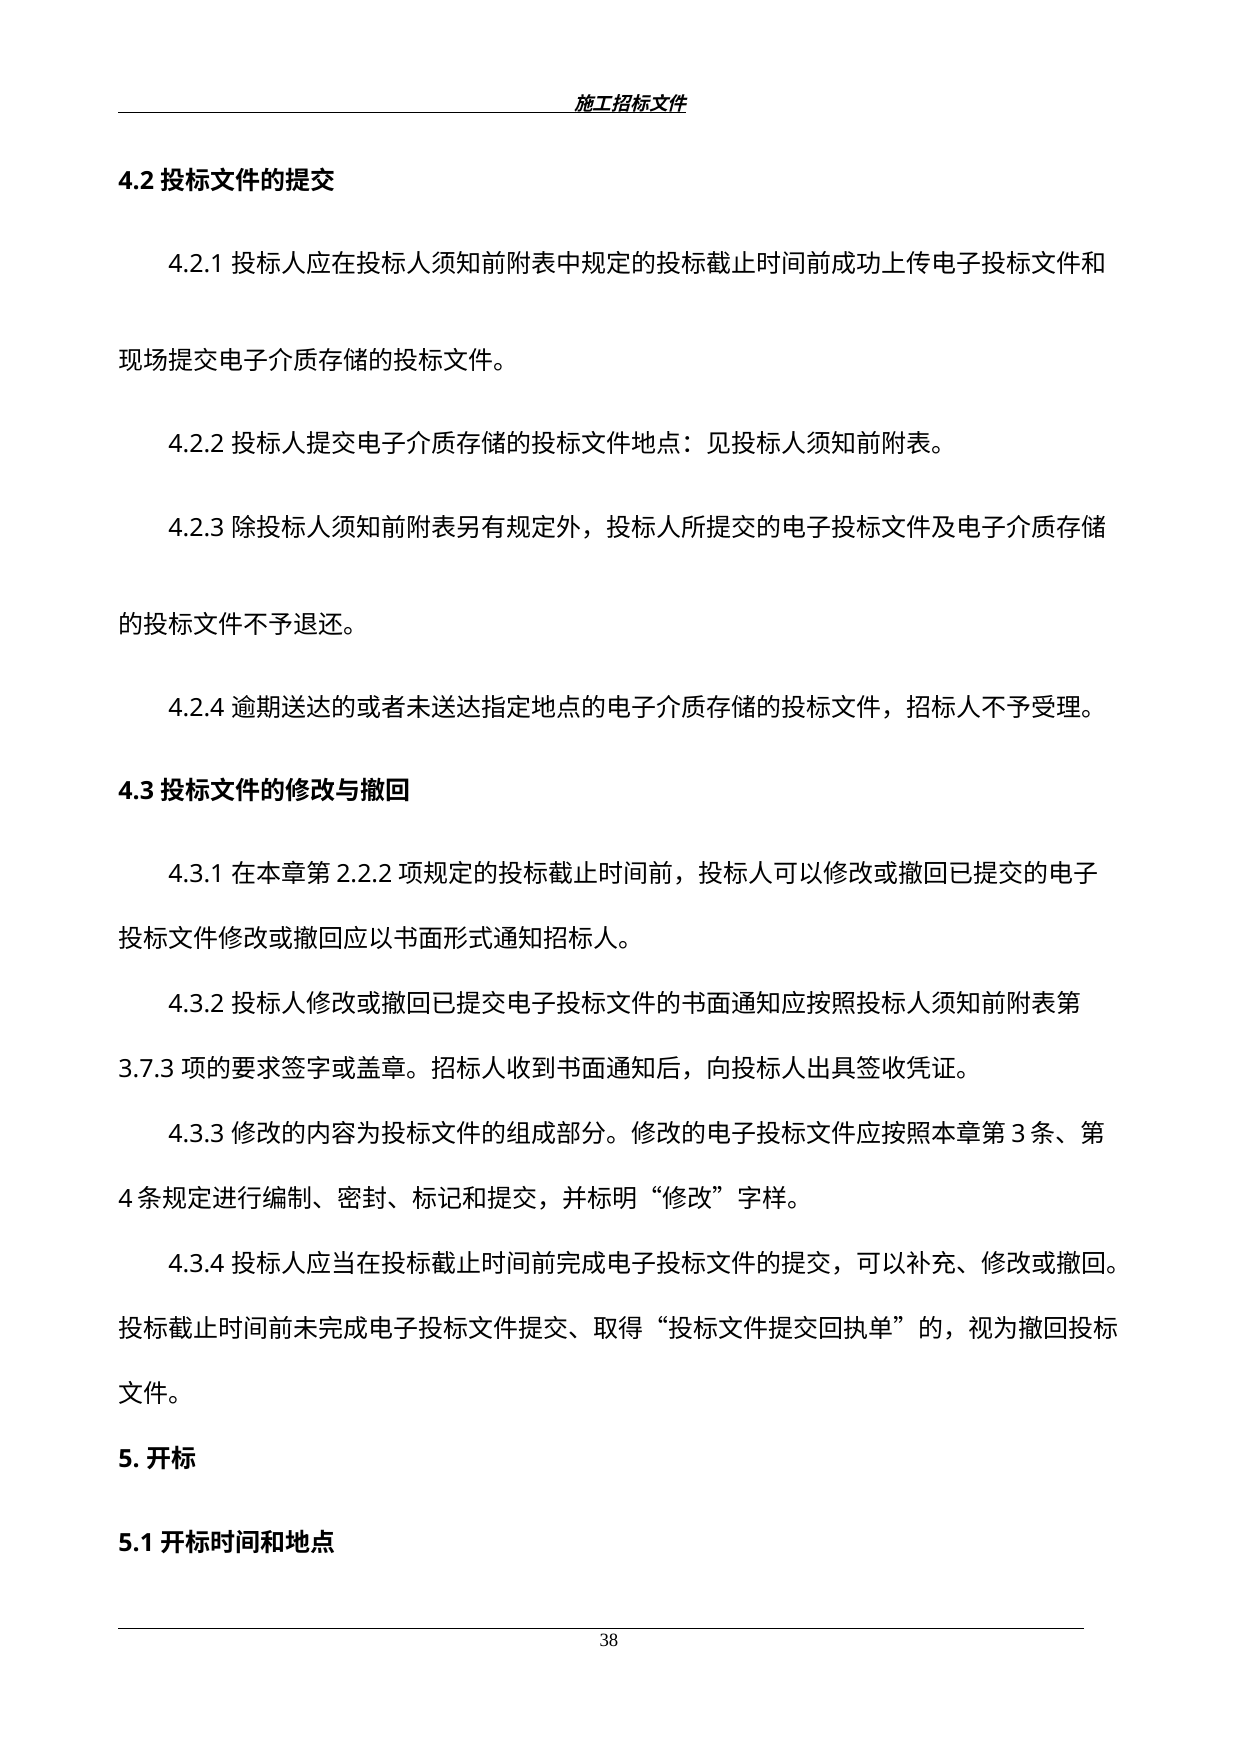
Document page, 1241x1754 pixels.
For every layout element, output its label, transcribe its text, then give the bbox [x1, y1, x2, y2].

text 4.3.3 修改的内容为投标文件的组成部分。修改的电子投标文件应按照本章第3条、第4条规定进行编制、密封、标记和提交，并标明“修改”字样。 [118, 1099, 1122, 1229]
text 4.2 投标文件的提交 [118, 146, 1122, 211]
text 4.3.4 投标人应当在投标截止时间前完成电子投标文件的提交，可以补充、修改或撤回。投标截止时间前未完成电子投标文件提交、取得“投标文件提交回执单”的，视为撤回投标文件。 [118, 1229, 1122, 1424]
text 4.3 投标文件的修改与撤回 [118, 756, 1122, 821]
text 4.3.2 投标人修改或撤回已提交电子投标文件的书面通知应按照投标人须知前附表第3.7.3 项的要求签字或盖章。招标人收到书面通知后，向投标人出具签收凭证。 [118, 969, 1122, 1099]
text 4.2.4 逾期送达的或者未送达指定地点的电子介质存储的投标文件，招标人不予受理。 [118, 673, 1122, 738]
text 4.2.3 除投标人须知前附表另有规定外，投标人所提交的电子投标文件及电子介质存储的投标文件不予退还。 [118, 493, 1122, 655]
text 4.2.1 投标人应在投标人须知前附表中规定的投标截止时间前成功上传电子投标文件和现场提交电子介质存储的投标文件。 [118, 229, 1122, 391]
text 5. 开标 [118, 1424, 1122, 1489]
text 4.2.2 投标人提交电子介质存储的投标文件地点：见投标人须知前附表。 [118, 409, 1122, 474]
text 5.1 开标时间和地点 [118, 1508, 1122, 1573]
text 4.3.1 在本章第2.2.2 项规定的投标截止时间前，投标人可以修改或撤回已提交的电子投标文件修改或撤回应以书面形式通知招标人。 [118, 839, 1122, 969]
